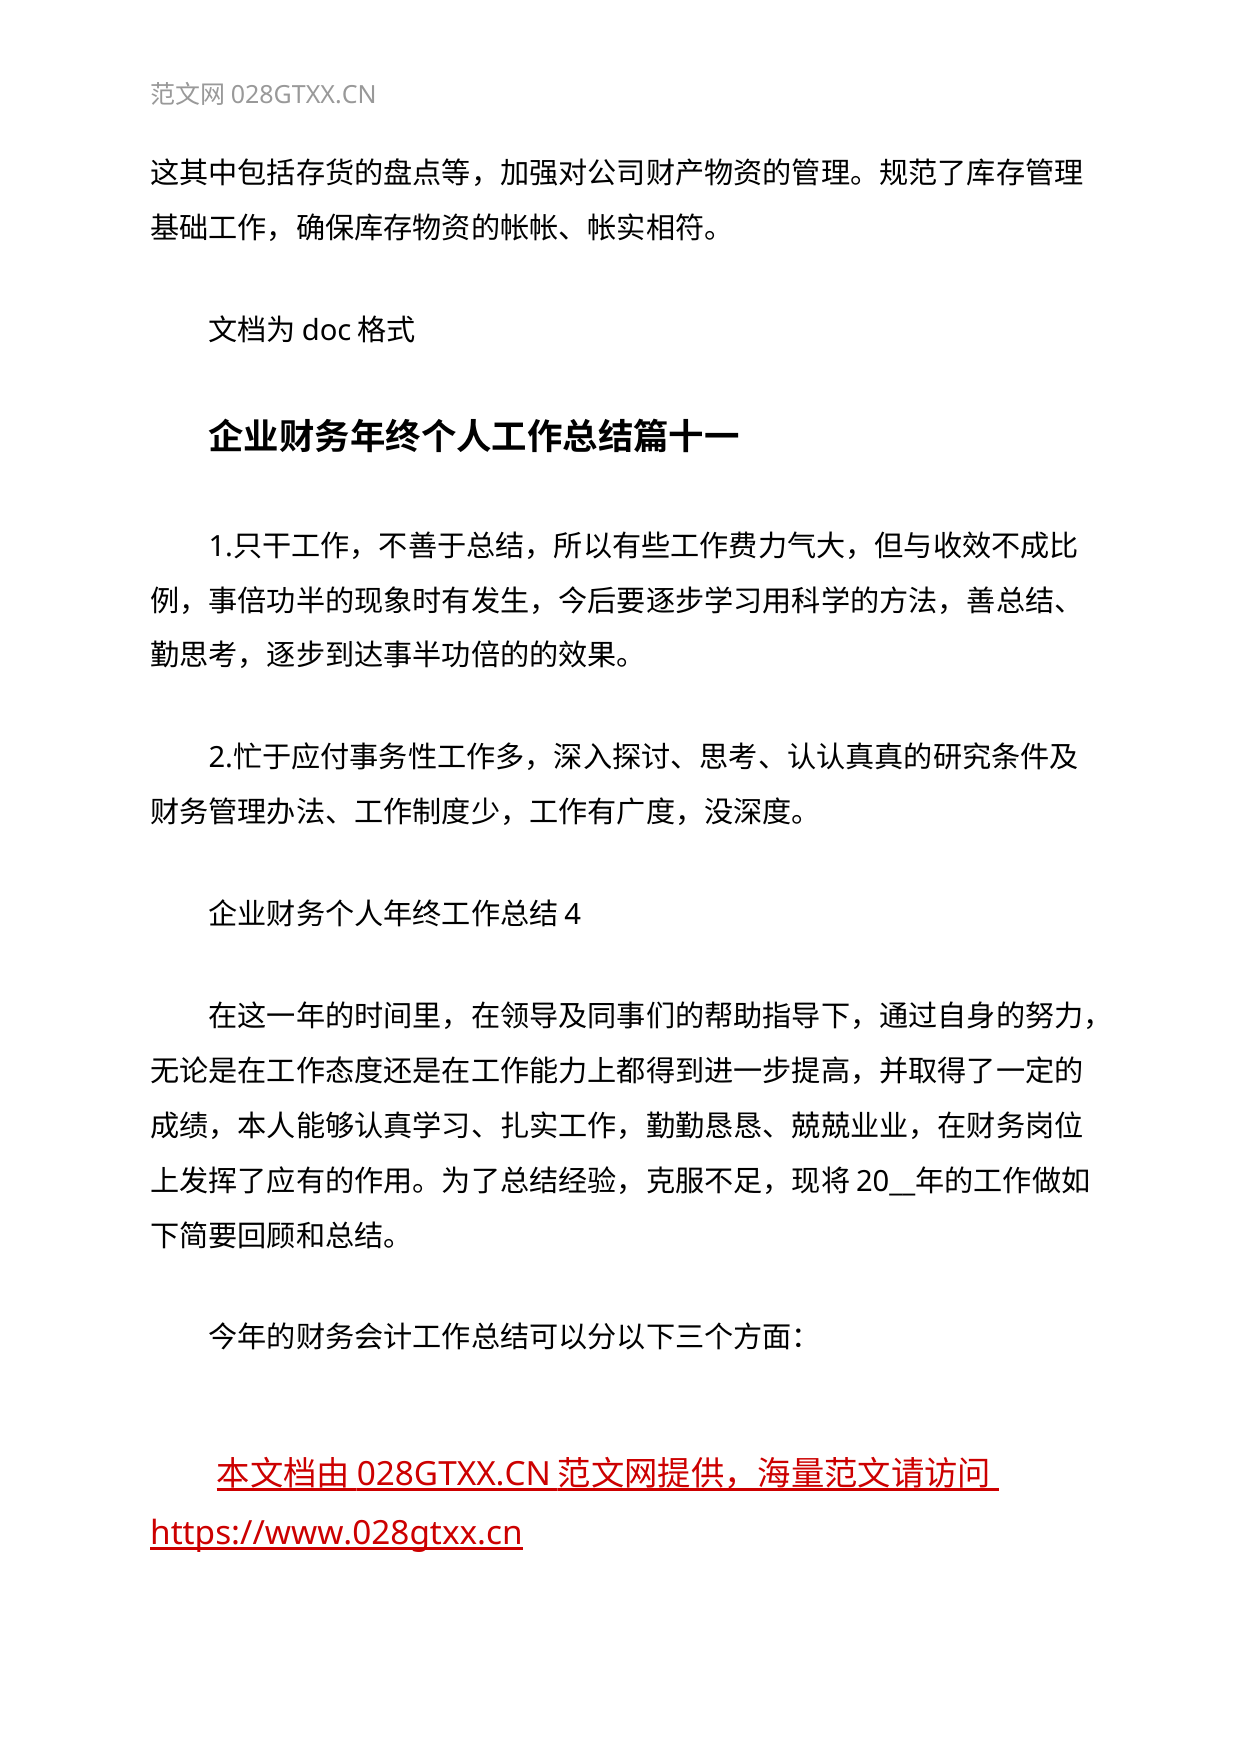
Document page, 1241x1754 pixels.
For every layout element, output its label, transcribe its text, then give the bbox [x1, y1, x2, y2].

text 在这一年的时间里，在领导及同事们的帮助指导下，通过自身的努力，无论是在工作态度还是在工作能力上都得到进一步提高，并取得了一定的成绩，本人能够认真学习、扎实工作，勤勤恳恳、兢兢业业，在财务岗位上发挥了应有的作用。为了总结经验，克服不足，现将20__年的工作做如下简要回顾和总结。 [150, 992, 1090, 1254]
text 本文档由028GTXX.CN范文网提供，海量范文请访问 https://www.028gtxx.cn [150, 1447, 1090, 1554]
text 企业财务个人年终工作总结4 [150, 891, 1090, 933]
text 企业财务年终个人工作总结篇十一 [150, 409, 1090, 460]
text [150, 150, 1090, 247]
text 今年的财务会计工作总结可以分以下三个方面： [150, 1314, 1090, 1356]
text 1.只干工作，不善于总结，所以有些工作费力气大，但与收效不成比例，事倍功半的现象时有发生，今后要逐步学习用科学的方法，善总结、勤思考，逐步到达事半功倍的的效果。 [150, 522, 1090, 674]
text 2.忙于应付事务性工作多，深入探讨、思考、认认真真的研究条件及财务管理办法、工作制度少，工作有广度，没深度。 [150, 734, 1090, 831]
text 文档为doc格式 [150, 307, 1090, 349]
